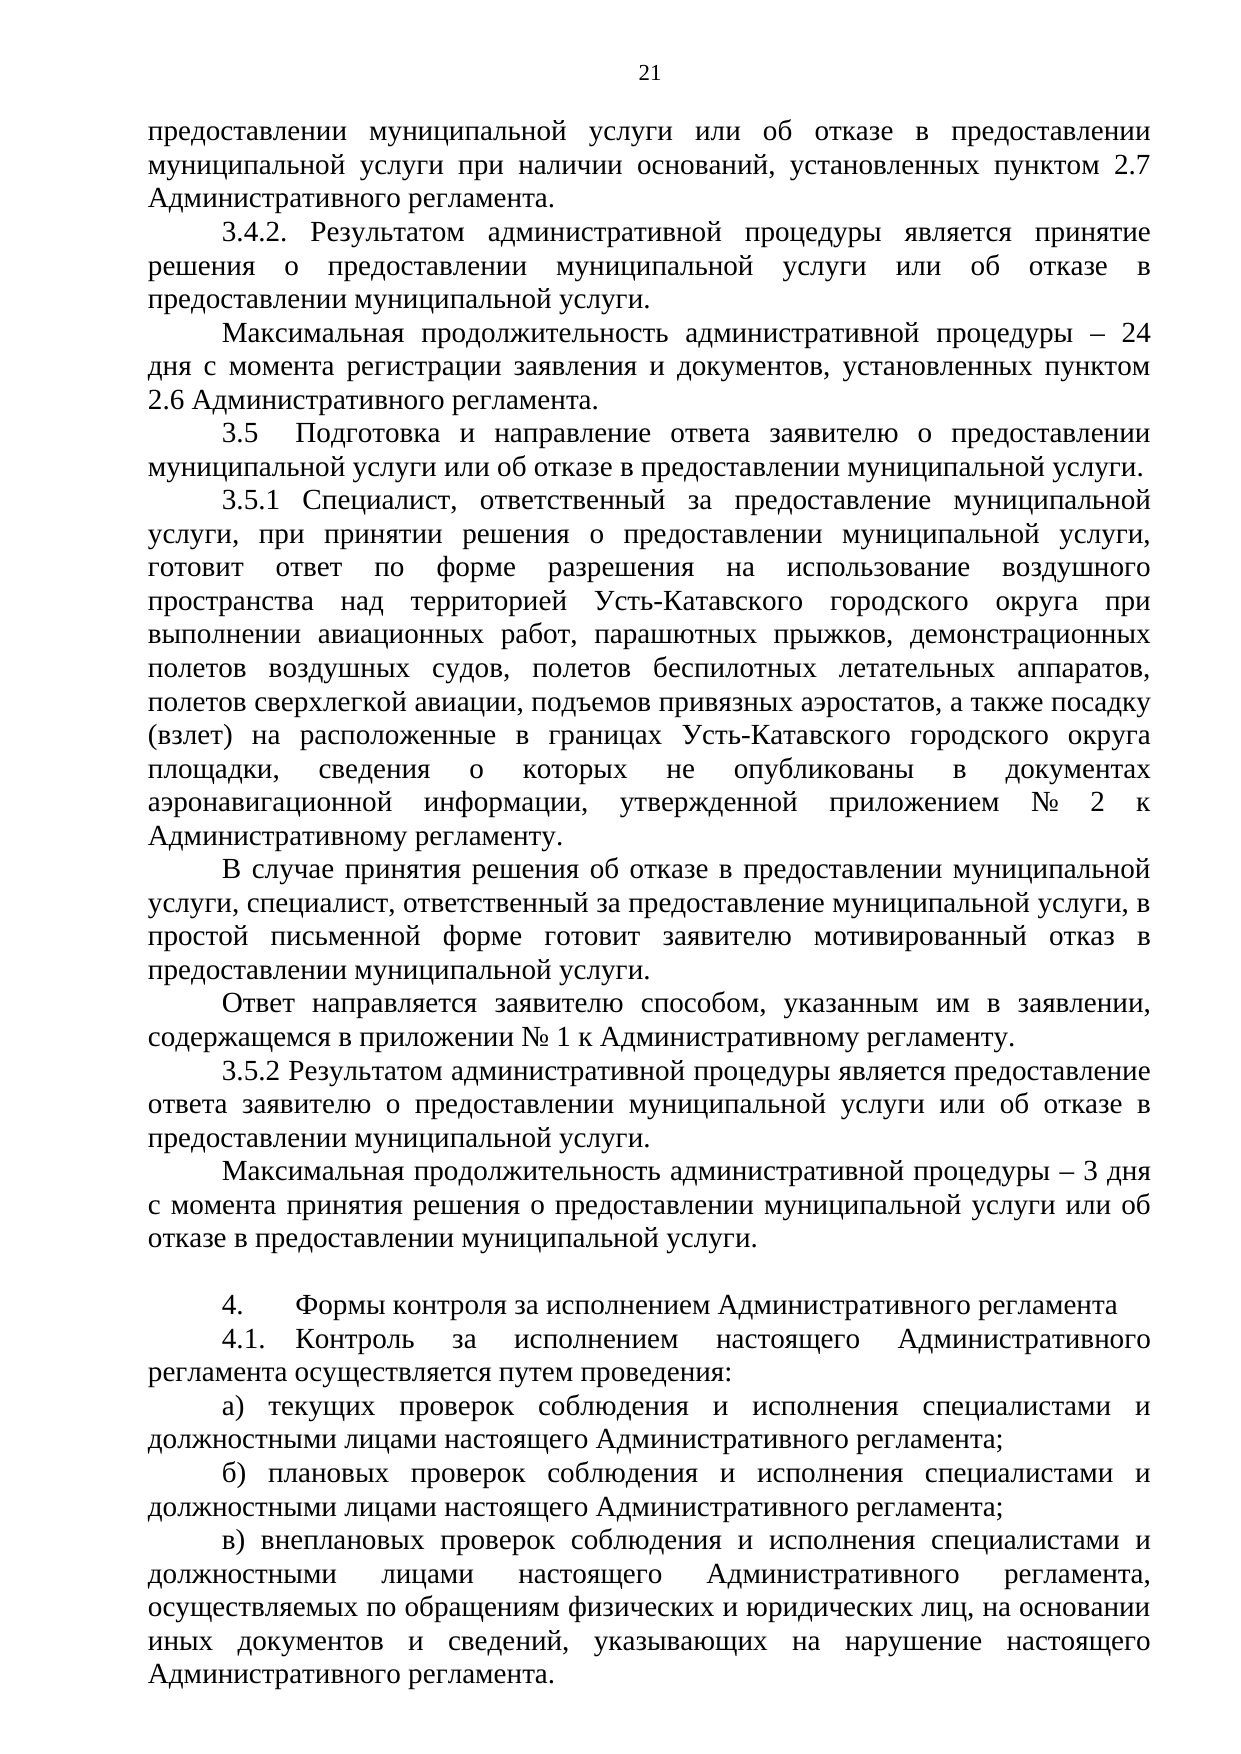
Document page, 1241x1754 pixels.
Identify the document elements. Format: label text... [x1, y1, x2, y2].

text 3.5 Подготовка и направление ответа заявителю о предоставлении муниципальной услуги или об отказе в предоставлении муниципальной услуги. [148, 415, 1152, 482]
list Формы контроля за исполнением Административного регламента [148, 1287, 1152, 1321]
text 4.1. Контроль за исполнением настоящего Административного регламента осуществляется путем проведения: [148, 1321, 1152, 1388]
text 3.5.1 Специалист, ответственный за предоставление муниципальной услуги, при принятии решения о предоставлении муниципальной услуги, готовит ответ по форме разрешения на использование воздушного пространства над территорией Усть-Катавского городского округа при выполнении авиационных работ, парашютных прыжков, демонстрационных полетов воздушных судов, полетов беспилотных летательных аппаратов, полетов сверхлегкой авиации, подъемов привязных аэростатов, а также посадку (взлет) на расположенные в границах Усть-Катавского городского округа площадки, сведения о которых не опубликованы в документах аэронавигационной информации, утвержденной приложением № 2 к Административному регламенту. [148, 482, 1152, 851]
text в) внеплановых проверок соблюдения и исполнения специалистами и должностными лицами настоящего Административного регламента, осуществляемых по обращениям физических и юридических лиц, на основании иных документов и сведений, указывающих на нарушение настоящего Административного регламента. [148, 1522, 1152, 1690]
text а) текущих проверок соблюдения и исполнения специалистами и должностными лицами настоящего Административного регламента; [148, 1388, 1152, 1455]
text Максимальная продолжительность административной процедуры – 24 дня с момента регистрации заявления и документов, установленных пунктом 2.6 Административного регламента. [148, 315, 1152, 415]
text 3.4.2. Результатом административной процедуры является принятие решения о предоставлении муниципальной услуги или об отказе в предоставлении муниципальной услуги. [148, 214, 1152, 315]
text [148, 113, 1152, 214]
text В случае принятия решения об отказе в предоставлении муниципальной услуги, специалист, ответственный за предоставление муниципальной услуги, в простой письменной форме готовит заявителю мотивированный отказ в предоставлении муниципальной услуги. [148, 851, 1152, 986]
text б) плановых проверок соблюдения и исполнения специалистами и должностными лицами настоящего Административного регламента; [148, 1455, 1152, 1522]
text Максимальная продолжительность административной процедуры – 3 дня с момента принятия решения о предоставлении муниципальной услуги или об отказе в предоставлении муниципальной услуги. [148, 1153, 1152, 1254]
text Ответ направляется заявителю способом, указанным им в заявлении, содержащемся в приложении № 1 к Административному регламенту. [148, 986, 1152, 1053]
text 3.5.2 Результатом административной процедуры является предоставление ответа заявителю о предоставлении муниципальной услуги или об отказе в предоставлении муниципальной услуги. [148, 1053, 1152, 1153]
